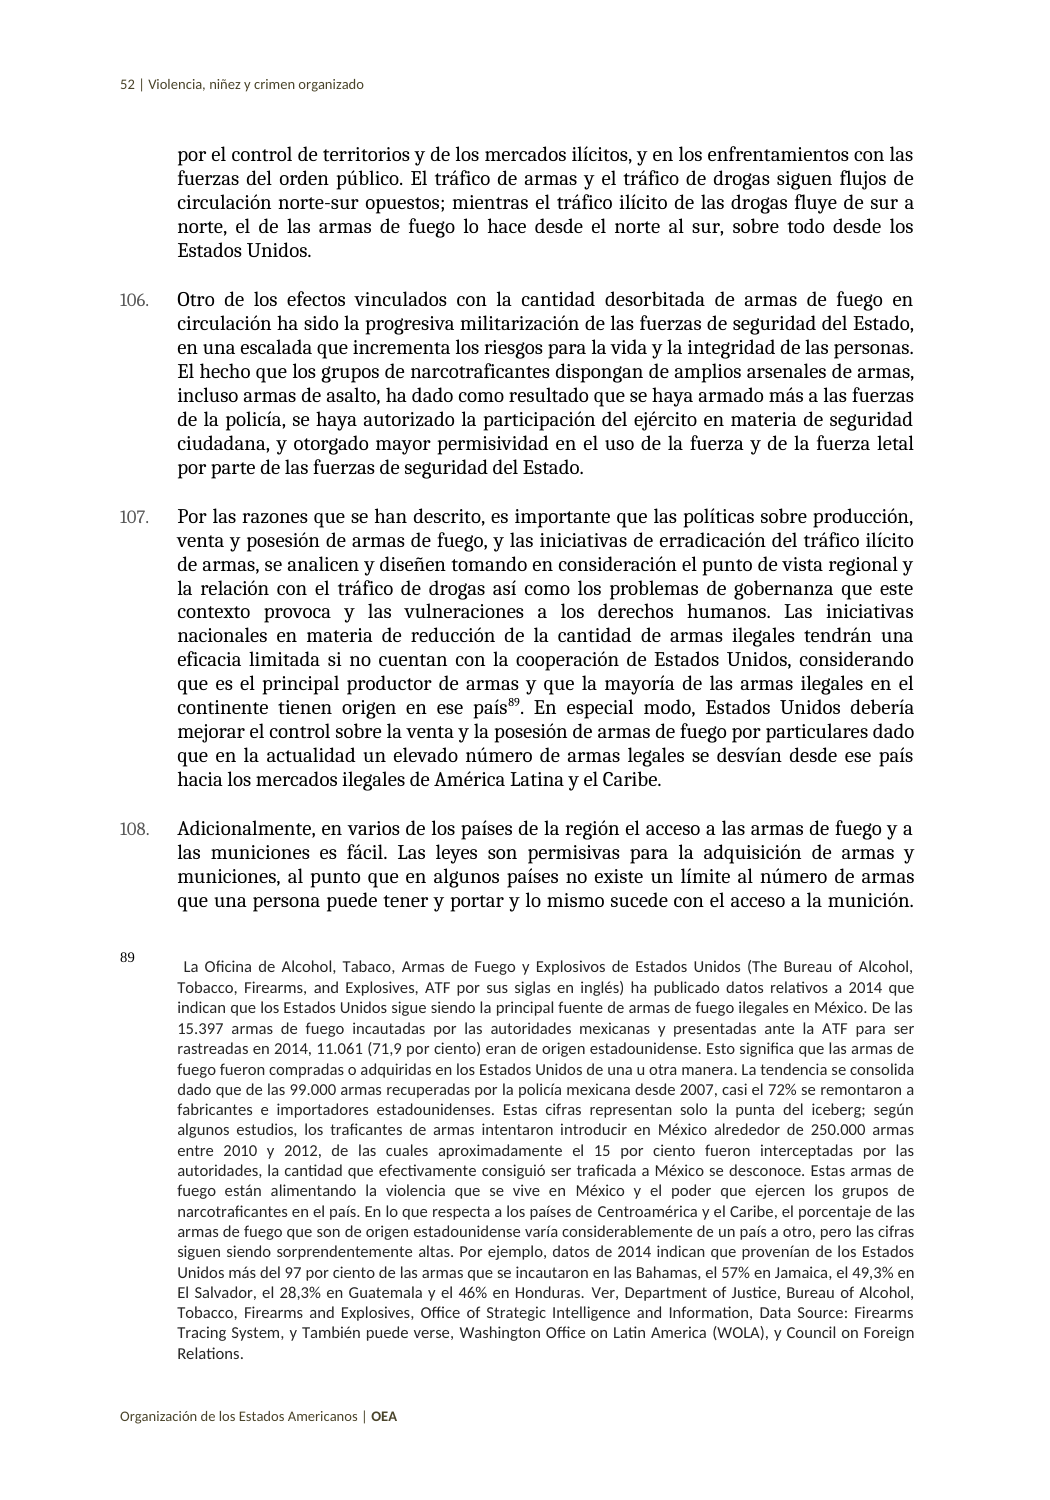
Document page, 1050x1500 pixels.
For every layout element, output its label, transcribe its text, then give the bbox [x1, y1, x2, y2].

text Otro de los efectos vinculados con la cantidad desorbitada de armas de fuego en circulación ha sido la progresiva militarización de las fuerzas de seguridad del Estado, en una escalada que incrementa los riesgos para la vida y la integridad de las personas. El hecho que los grupos de narcotraficantes dispongan de amplios arsenales de armas, incluso armas de asalto, ha dado como resultado que se haya armado más a las fuerzas de la policía, se haya autorizado la participación del ejército en materia de seguridad ciudadana, y otorgado mayor permisividad en el uso de la fuerza y de la fuerza letal por parte de las fuerzas de seguridad del Estado. [120, 288, 915, 479]
text Por las razones que se han descrito, es importante que las políticas sobre producción, venta y posesión de armas de fuego, y las iniciativas de erradicación del tráfico ilícito de armas, se analicen y diseñen tomando en consideración el punto de vista regional y la relación con el tráfico de drogas así como los problemas de gobernanza que este contexto provoca y las vulneraciones a los derechos humanos. Las iniciativas nacionales en materia de reducción de la cantidad de armas ilegales tendrán una eficacia limitada si no cuentan con la cooperación de Estados Unidos, considerando que es el principal productor de armas y que la mayoría de las armas ilegales en el continente tienen origen en ese país. En especial modo, Estados Unidos debería mejorar el control sobre la venta y la posesión de armas de fuego por particulares dado que en la actualidad un elevado número de armas legales se desvían desde ese país hacia los mercados ilegales de América Latina y el Caribe. [120, 504, 915, 792]
text En la región, el mercado ilícito de armas de fuego se vincula íntimamente con el tráfico de drogas puesto que los narcotraficantes generan una considerable parte de la demanda de armas. La relación entre los niveles de violencia, las armas de fuego, y el comercio de drogas es central. Las drogas financian la compra de armas de fuego que sirven a la defensa de los intereses de los narcotraficantes en las disputas entre grupos por el control de territorios y de los mercados ilícitos, y en los enfrentamientos con las fuerzas del orden público. El tráfico de armas y el tráfico de drogas siguen flujos de circulación norte-sur opuestos; mientras el tráfico ilícito de las drogas fluye de sur a norte, el de las armas de fuego lo hace desde el norte al sur, sobre todo desde los Estados Unidos. [120, 143, 915, 263]
text Adicionalmente, en varios de los países de la región el acceso a las armas de fuego y a las municiones es fácil. Las leyes son permisivas para la adquisición de armas y municiones, al punto que en algunos países no existe un límite al número de armas que una persona puede tener y portar y lo mismo sucede con el acceso a la munición. Los controles de antecedentes y la realización de pruebas psicológicas no son suficientemente consideradas en todas las legislaciones, o no se aplican en la práctica. Las legislaciones también son laxas en cuanto al porte de armas de fuego por parte de particulares, permitiéndose sin muchas restricciones su porte en lugares públicos. Algunos países han implementado planes de desarme, incluidas amnistías, y desarrollado campañas de sensibilización a la opinión pública, algunas de ellas destinadas específicamente a niños, niñas y adolescentes (como el trueque de juguetes bélicos por otros juguetes, o la prohibición de anuncios y/o venta de juguetes bélicos a niños), esfuerzos todos ellos que deberían ser redoblados y fortalecidos. [120, 817, 915, 913]
